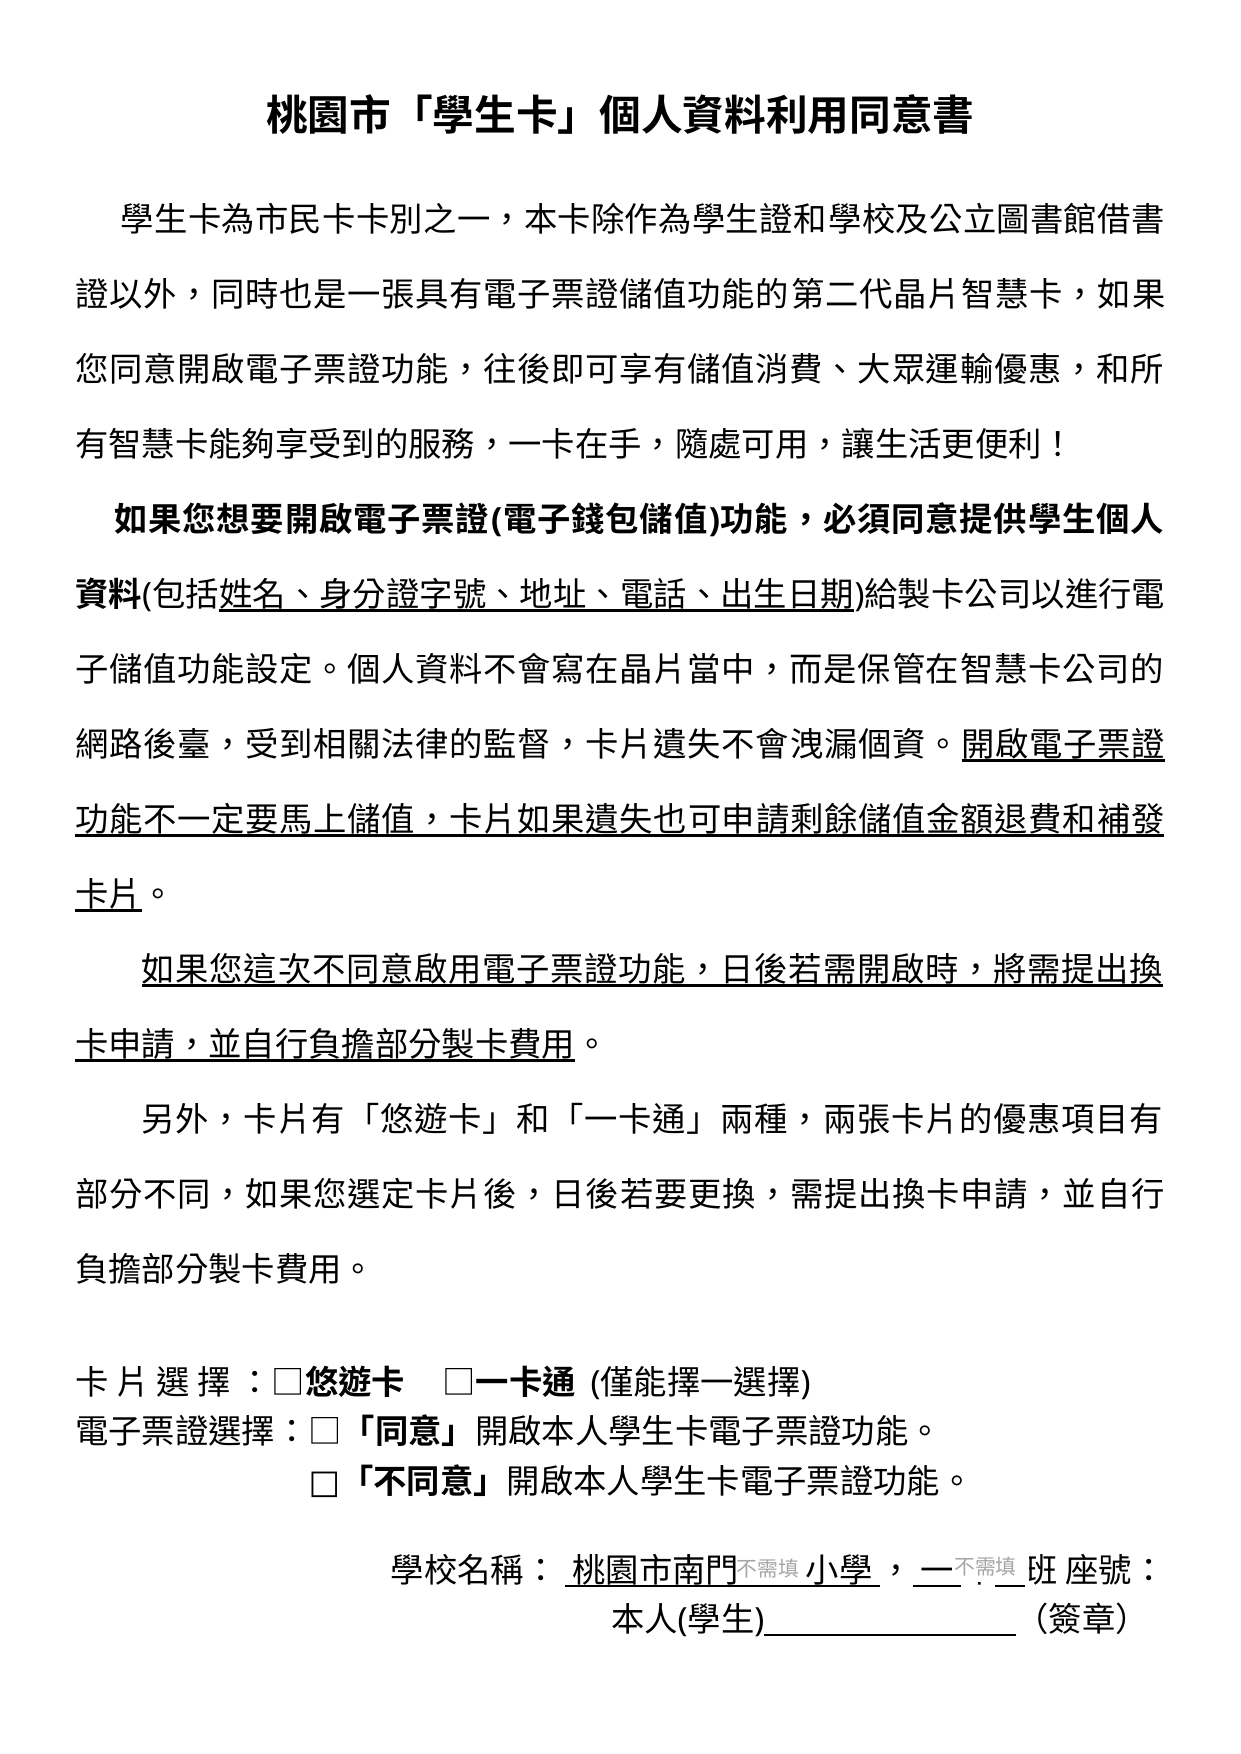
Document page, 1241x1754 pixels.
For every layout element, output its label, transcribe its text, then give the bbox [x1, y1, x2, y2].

text 學生卡為市民卡卡別之一，本卡除作為學生證和學校及公立圖書館借書證以外，同時也是一張具有電子票證儲值功能的第二代晶片智慧卡，如果您同意開啟電子票證功能，往後即可享有儲值消費、大眾運輸優惠，和所有智慧卡能夠享受到的服務，一卡在手，隨處可用，讓生活更便利！ [75, 180, 1165, 480]
text 本人(學生) （簽章） [75, 1598, 1148, 1640]
text 卡 片 選 擇 ：□悠遊卡 □一卡通 (僅能擇一選擇) [75, 1361, 1165, 1403]
text 桃園市「學生卡」個人資料利用同意書 [75, 82, 1165, 142]
text 電子票證選擇：□「同意」開啟本人學生卡電子票證功能。 [75, 1411, 1165, 1452]
text 學校名稱： 桃園市南門國民小學 ， 一 年 班 座號： [75, 1549, 1165, 1591]
text 如果您這次不同意啟用電子票證功能，日後若需開啟時，將需提出換卡申請，並自行負擔部分製卡費用。 [75, 930, 1165, 1080]
text 如果您想要開啟電子票證(電子錢包儲值)功能，必須同意提供學生個人資料(包括姓名、身分證字號、地址、電話、出生日期)給製卡公司以進行電子儲值功能設定。個人資料不會寫在晶片當中，而是保管在智慧卡公司的網路後臺，受到相關法律的監督，卡片遺失不會洩漏個資。開啟電子票證功能不一定要馬上儲值，卡片如果遺失也可申請剩餘儲值金額退費和補發卡片。 [75, 480, 1165, 930]
text 另外，卡片有「悠遊卡」和「一卡通」兩種，兩張卡片的優惠項目有部分不同，如果您選定卡片後，日後若要更換，需提出換卡申請，並自行負擔部分製卡費用。 [75, 1080, 1165, 1305]
text □「不同意」開啟本人學生卡電子票證功能。 [75, 1460, 1165, 1501]
